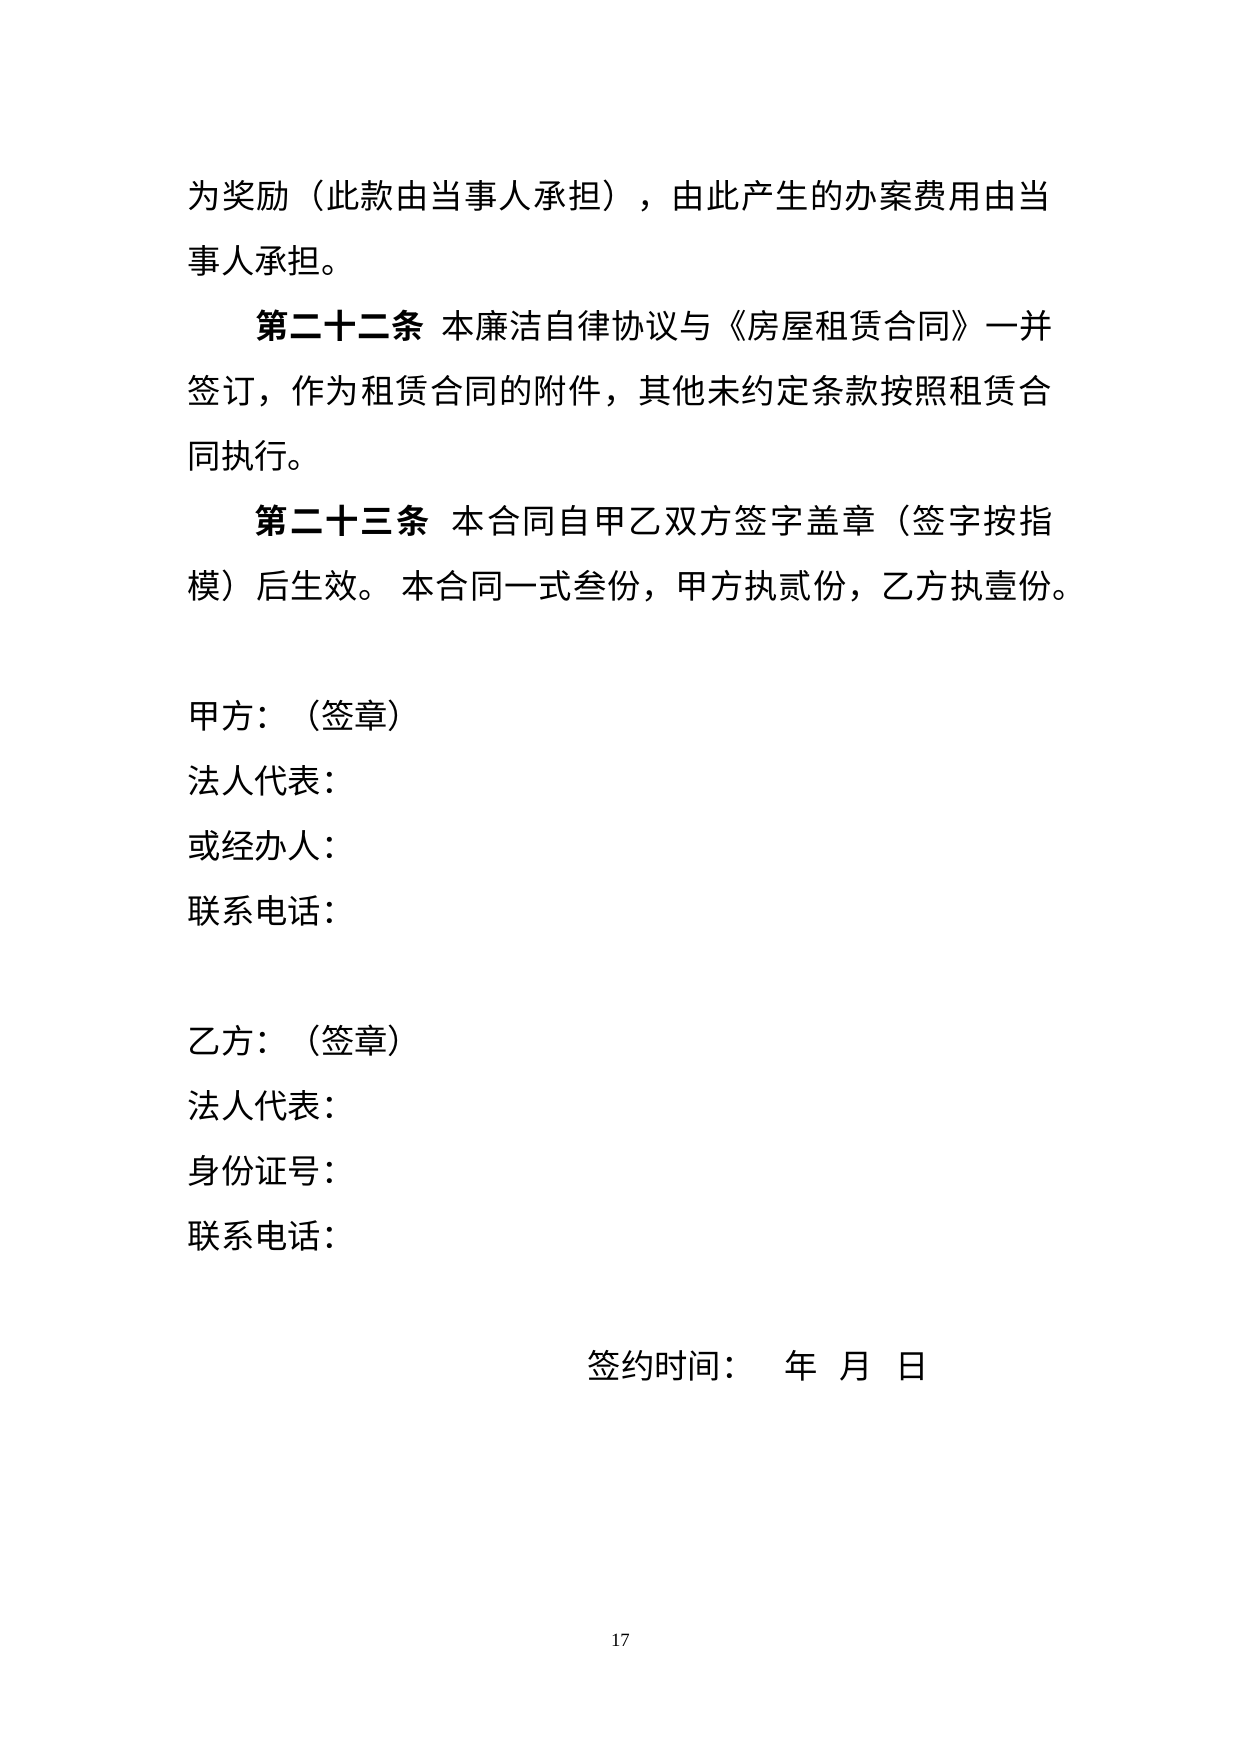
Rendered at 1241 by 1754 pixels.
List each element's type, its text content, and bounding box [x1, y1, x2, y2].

text 乙方：（签章） [187, 1007, 1053, 1072]
text 法人代表： [187, 747, 1053, 812]
text 联系电话： [187, 877, 1053, 942]
text 第二十三条 本合同自甲乙双方签字盖章（签字按指模）后生效。 本合同一式叁份，甲方执贰份，乙方执壹份。 [187, 487, 1053, 682]
text 或经办人： [187, 812, 1053, 877]
text 身份证号： [187, 1137, 1053, 1202]
text 甲方：（签章） [187, 682, 1053, 747]
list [187, 162, 1053, 292]
text 联系电话： [187, 1202, 1053, 1267]
text 第二十二条 本廉洁自律协议与《房屋租赁合同》一并签订，作为租赁合同的附件，其他未约定条款按照租赁合同执行。 [187, 292, 1053, 487]
text 签约时间： 年 月 日 [187, 1332, 1053, 1397]
text 法人代表： [187, 1072, 1053, 1137]
